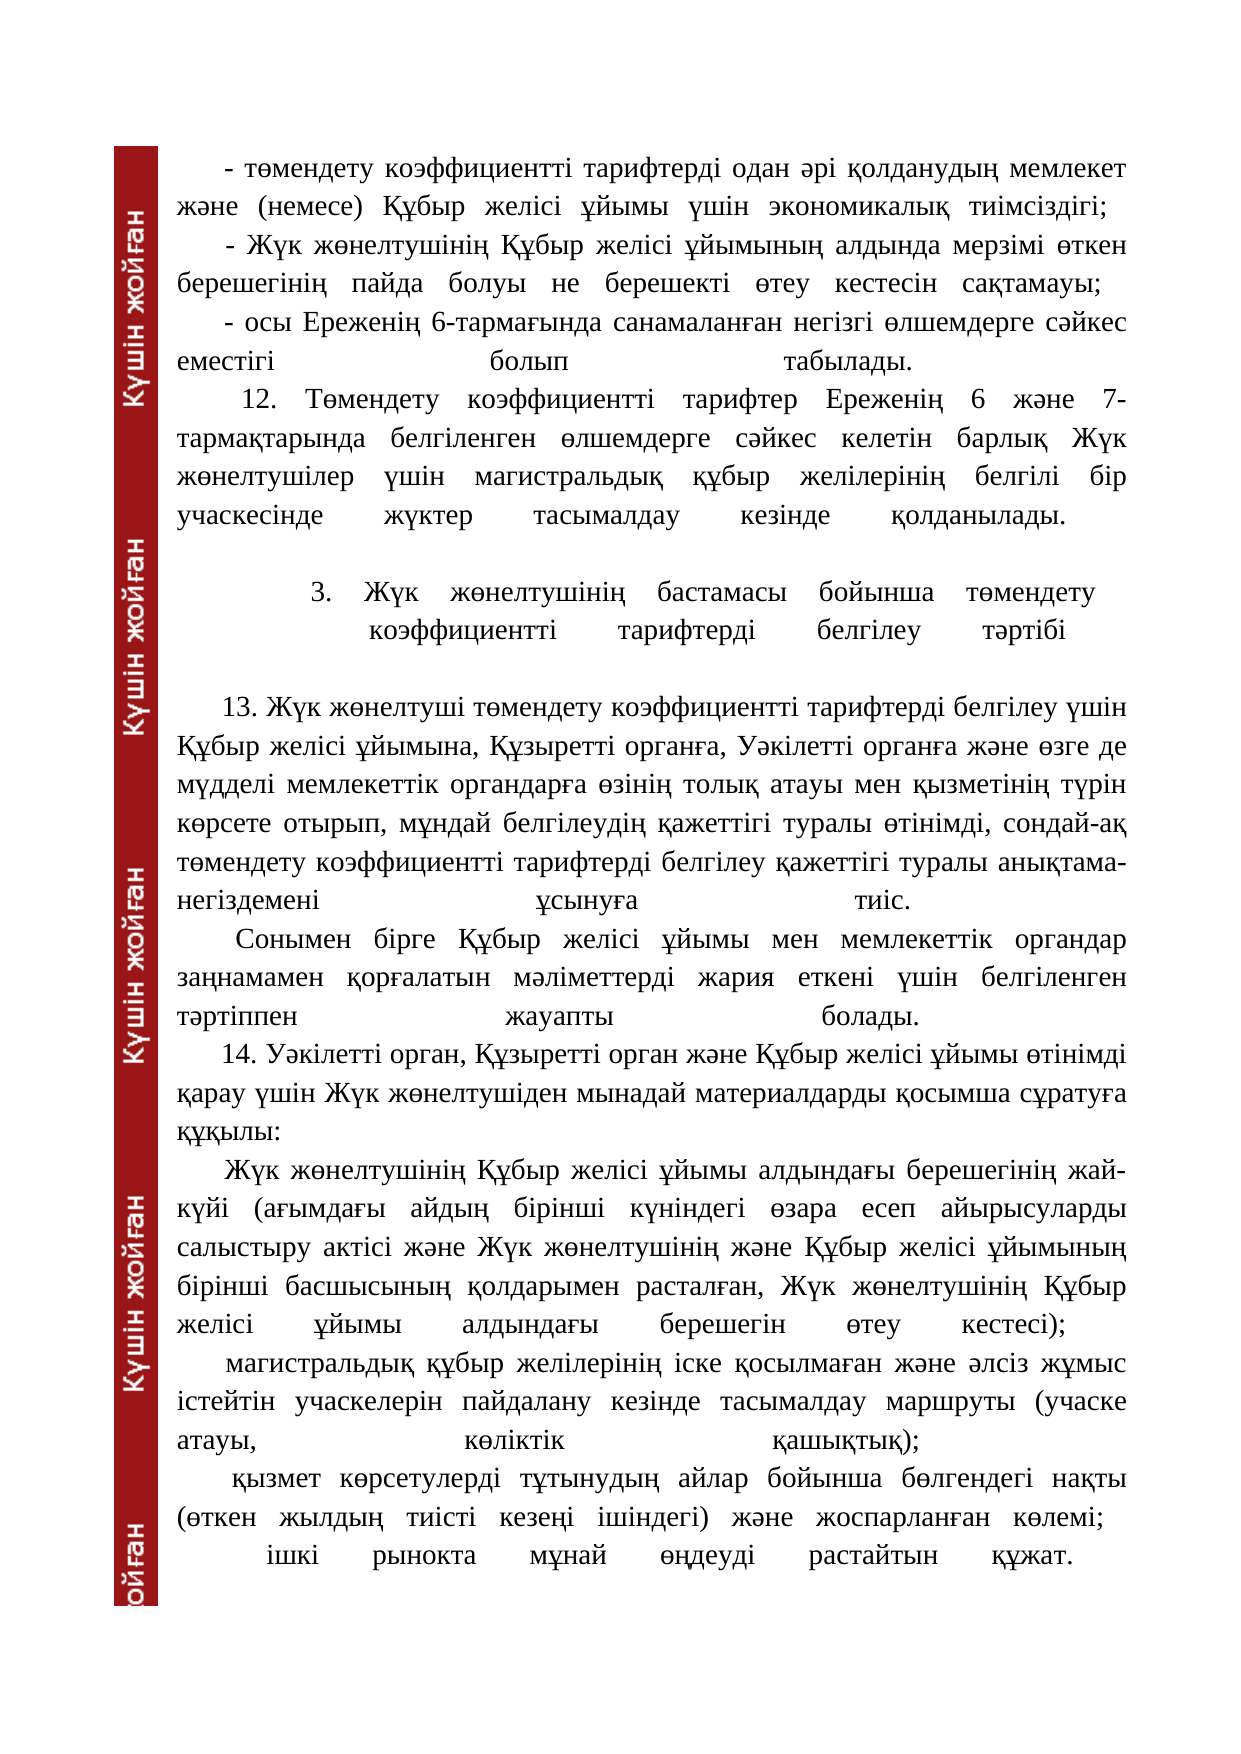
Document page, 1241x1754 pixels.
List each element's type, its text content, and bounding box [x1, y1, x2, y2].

picture [114, 1571, 158, 1606]
picture [114, 146, 158, 150]
